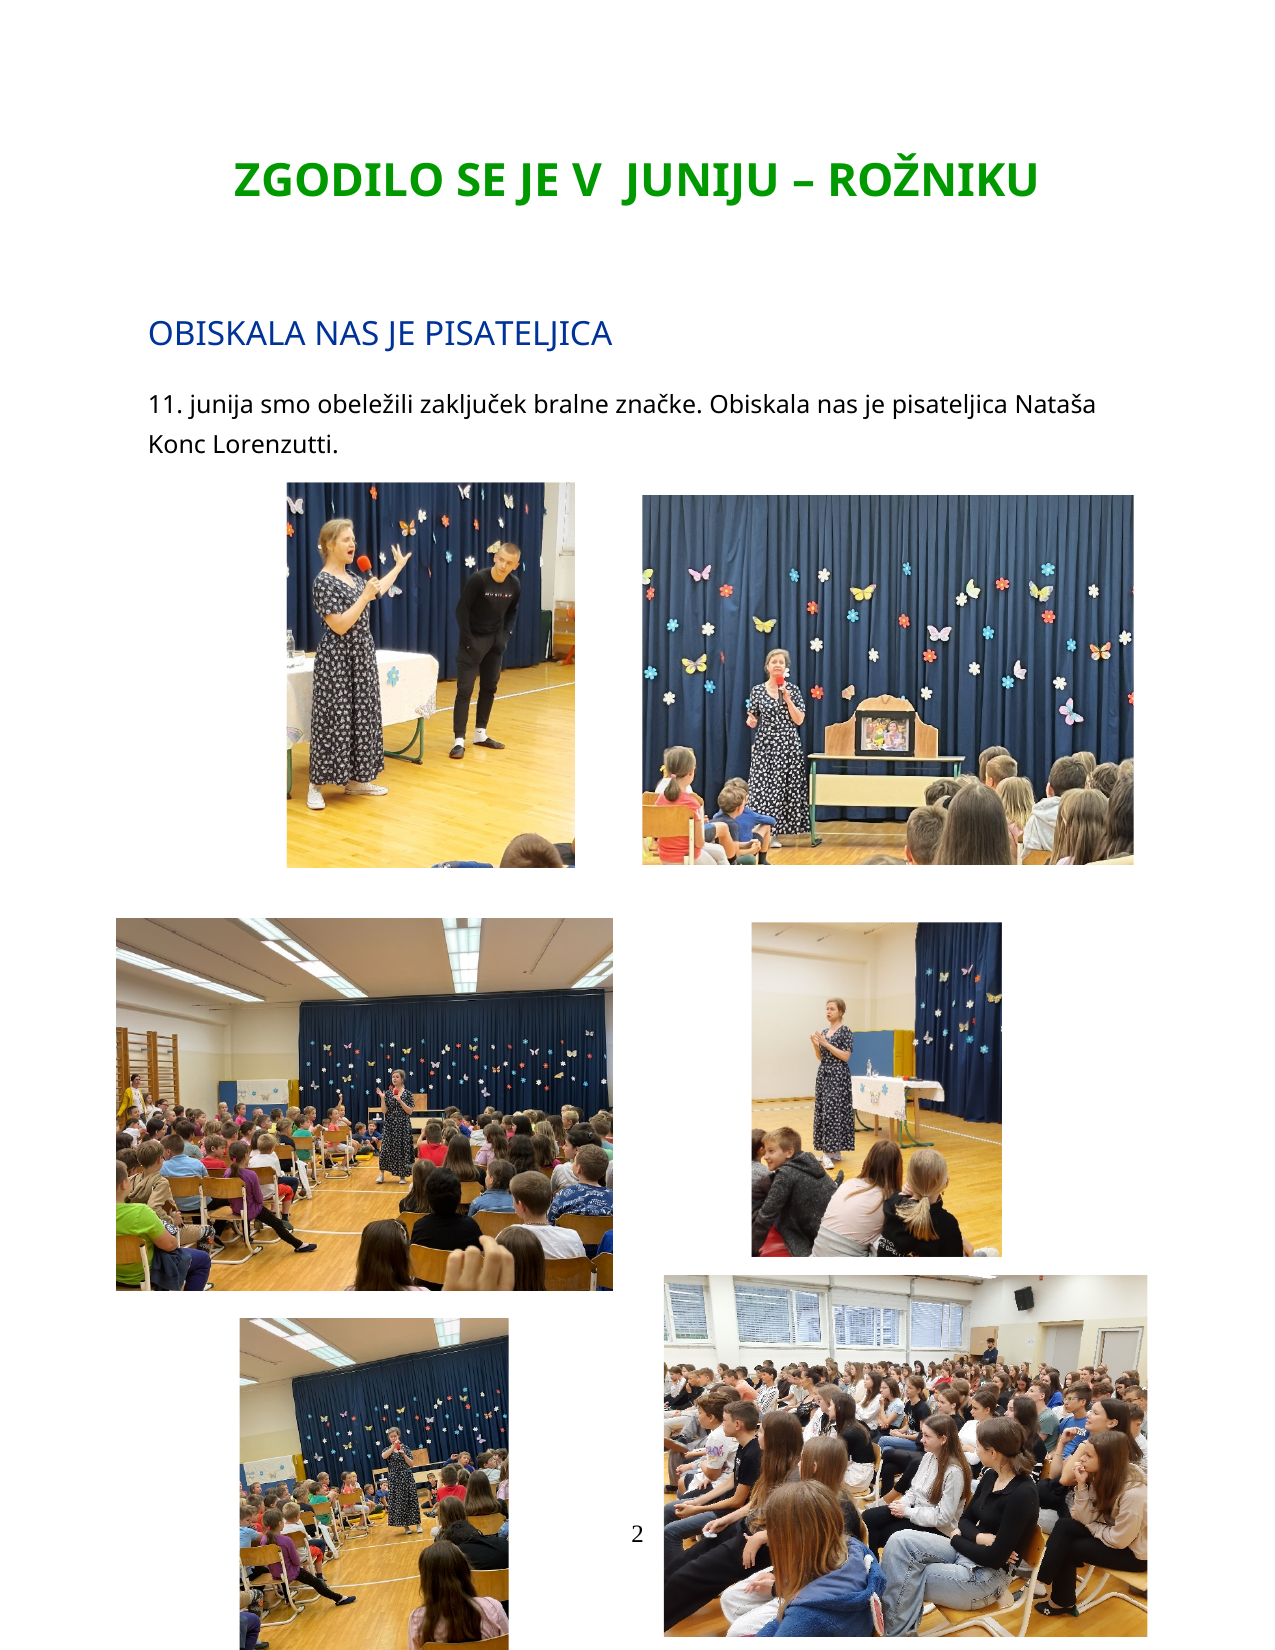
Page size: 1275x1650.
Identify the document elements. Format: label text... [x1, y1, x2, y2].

picture [239, 1318, 509, 1650]
text 11. junija smo obeležili zaključek bralne značke. Obiskala nas je pisateljica Nataša Konc Lorenzutti. [148, 387, 1127, 460]
picture [752, 923, 1002, 1257]
picture [116, 918, 613, 1291]
picture [663, 1275, 1148, 1637]
text OBISKALA NAS JE PISATELJICA [148, 310, 1127, 355]
picture [642, 495, 1134, 865]
picture [287, 483, 575, 867]
text ZGODILO SE JE V JUNIJU – ROŽNIKU [148, 148, 1127, 210]
